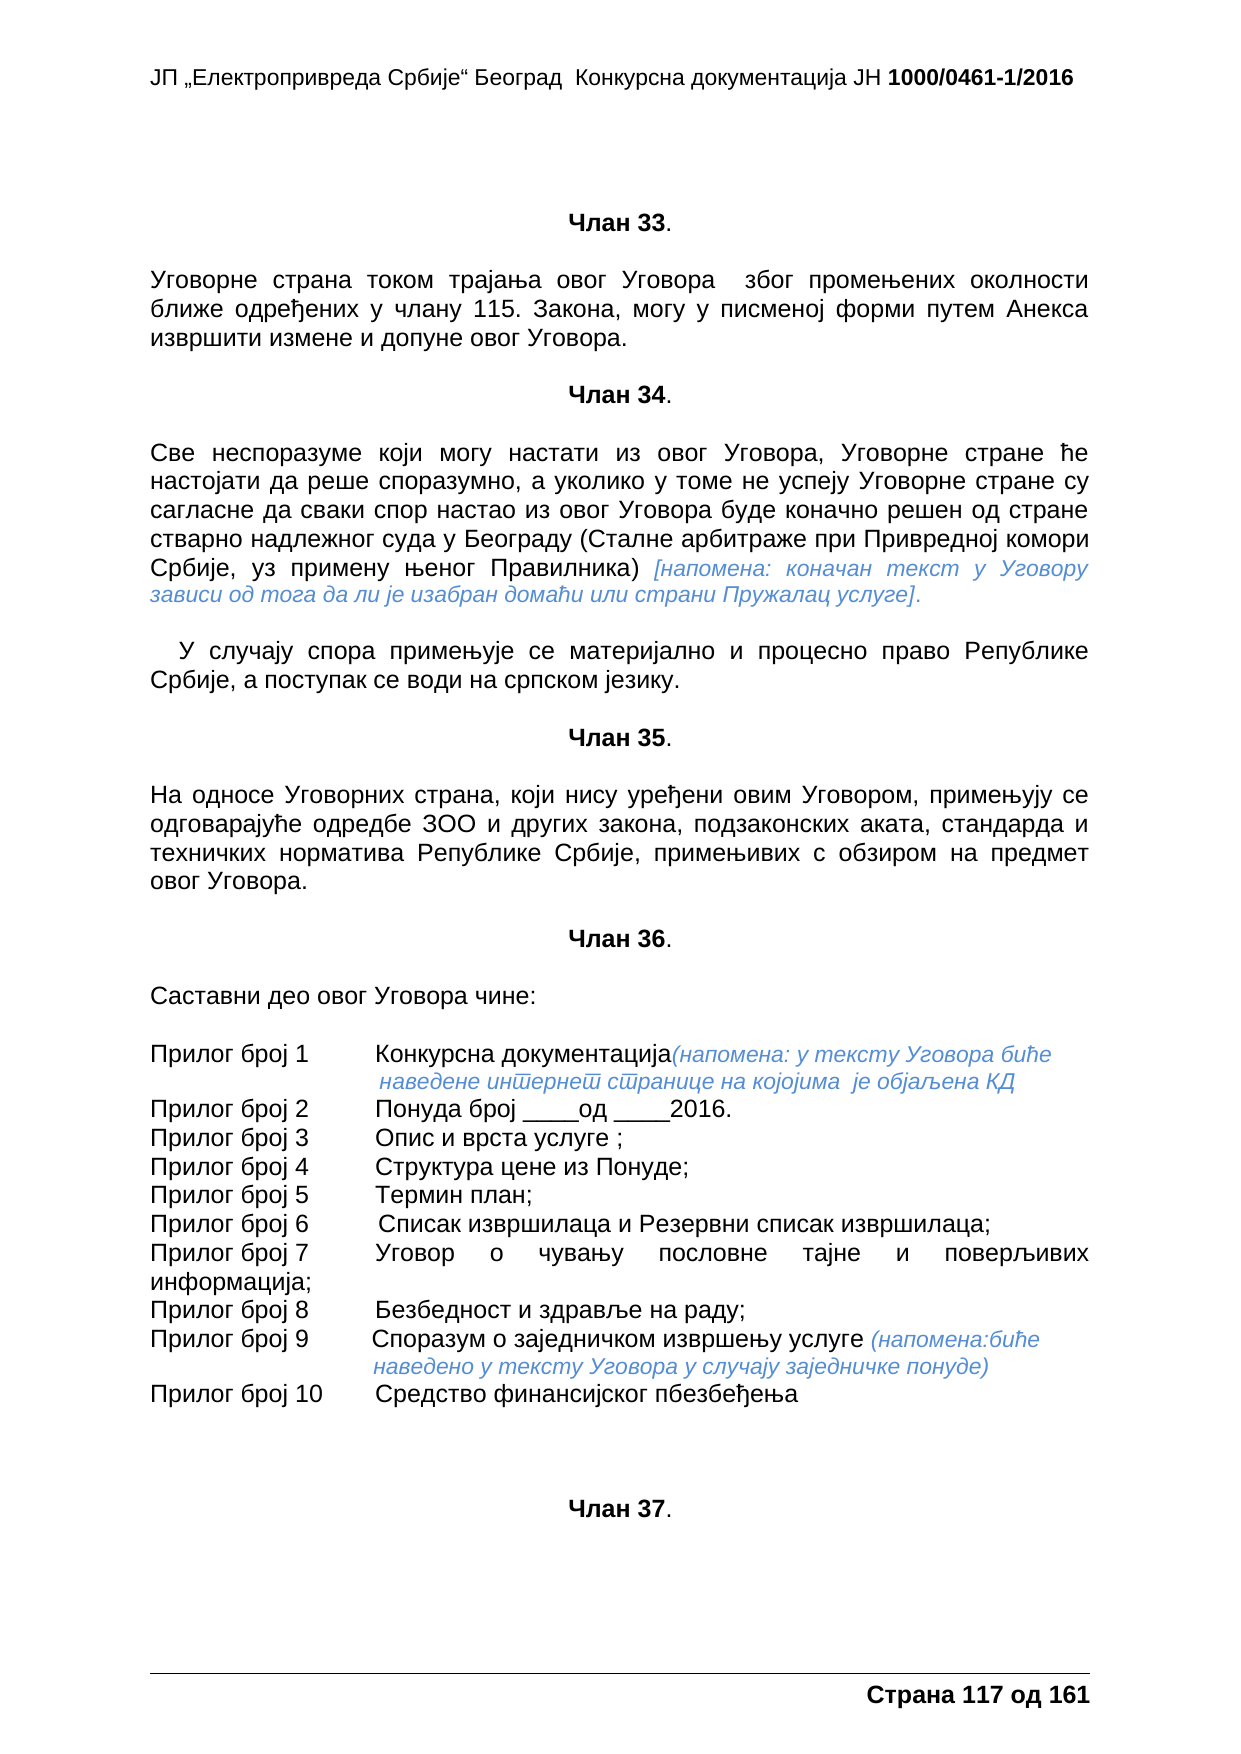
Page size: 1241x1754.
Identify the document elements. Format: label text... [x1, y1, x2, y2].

text Прилог број 2 Понуда број ____од ____2016. [150, 1094, 1090, 1123]
text Све неспоразуме који могу настати из овог Уговора, Уговорне стране ће настојати да реше споразумно, а уколико у томе не успеју Уговорне стране су сагласне да сваки спор настао из овог Уговора буде коначно решен од стране стварно надлежног суда у Београду (Сталне арбитраже при Привредној комори Србије, уз примену њеног Правилника) [напомена: коначан текст у Уговору зависи од тога да ли је изабран домаћи или страни Пружалац услуге]. [150, 437, 1090, 608]
text На односе Уговорних страна, који нису уређени овим Уговором, примењују се одговарајуће одредбе ЗОО и других закона, подзаконских аката, стандарда и техничких норматива Републике Србије, примењивих с обзиром на предмет овог Уговора. [150, 780, 1090, 895]
text Прилог број 9 Споразум о заједничком извршењу услуге (напомена:биће [150, 1324, 1090, 1353]
text Члан 37. [150, 1494, 1090, 1523]
text Члан 35. [150, 723, 1090, 751]
text Прилог број 10 Средство финансијског пбезбеђења [150, 1379, 1090, 1408]
text Прилог број 1 Конкурсна документација(напомена: у тексту Уговора биће [150, 1039, 1090, 1068]
text Члан 34. [150, 380, 1090, 409]
text Прилог број 3 Опис и врста услуге ; [150, 1123, 1090, 1151]
text Прилог број 7 Уговор о чувању пословне тајне и поверљивих информација; [150, 1238, 1090, 1295]
text наведено у тексту Уговора у случају заједничке понуде) [150, 1353, 1090, 1379]
text Прилог број 8 Безбедност и здравље на раду; [150, 1295, 1090, 1324]
text Члан 36. [150, 924, 1090, 953]
text Саставни део овог Уговора чине: [150, 981, 1090, 1010]
text Прилог број 6 Списак извршилаца и Резервни списак извршилаца; [150, 1209, 1090, 1238]
text Прилог број 5 Термин план; [150, 1180, 1090, 1209]
text Уговорне страна током трајања овог Уговора због промењених околности ближе одређених у члану 115. Закона, могу у писменој форми путем Анекса извршити измене и допуне овог Уговора. [150, 265, 1090, 351]
text Прилог број 4 Структура цене из Понуде; [150, 1151, 1090, 1180]
text наведене интернет странице на којојима је објаљена КД [150, 1068, 1090, 1094]
text У случају спора примењује се материјално и процесно право Републике Србије, а поступак се води на српском језику. [150, 636, 1090, 694]
text Члан 33. [150, 207, 1090, 236]
